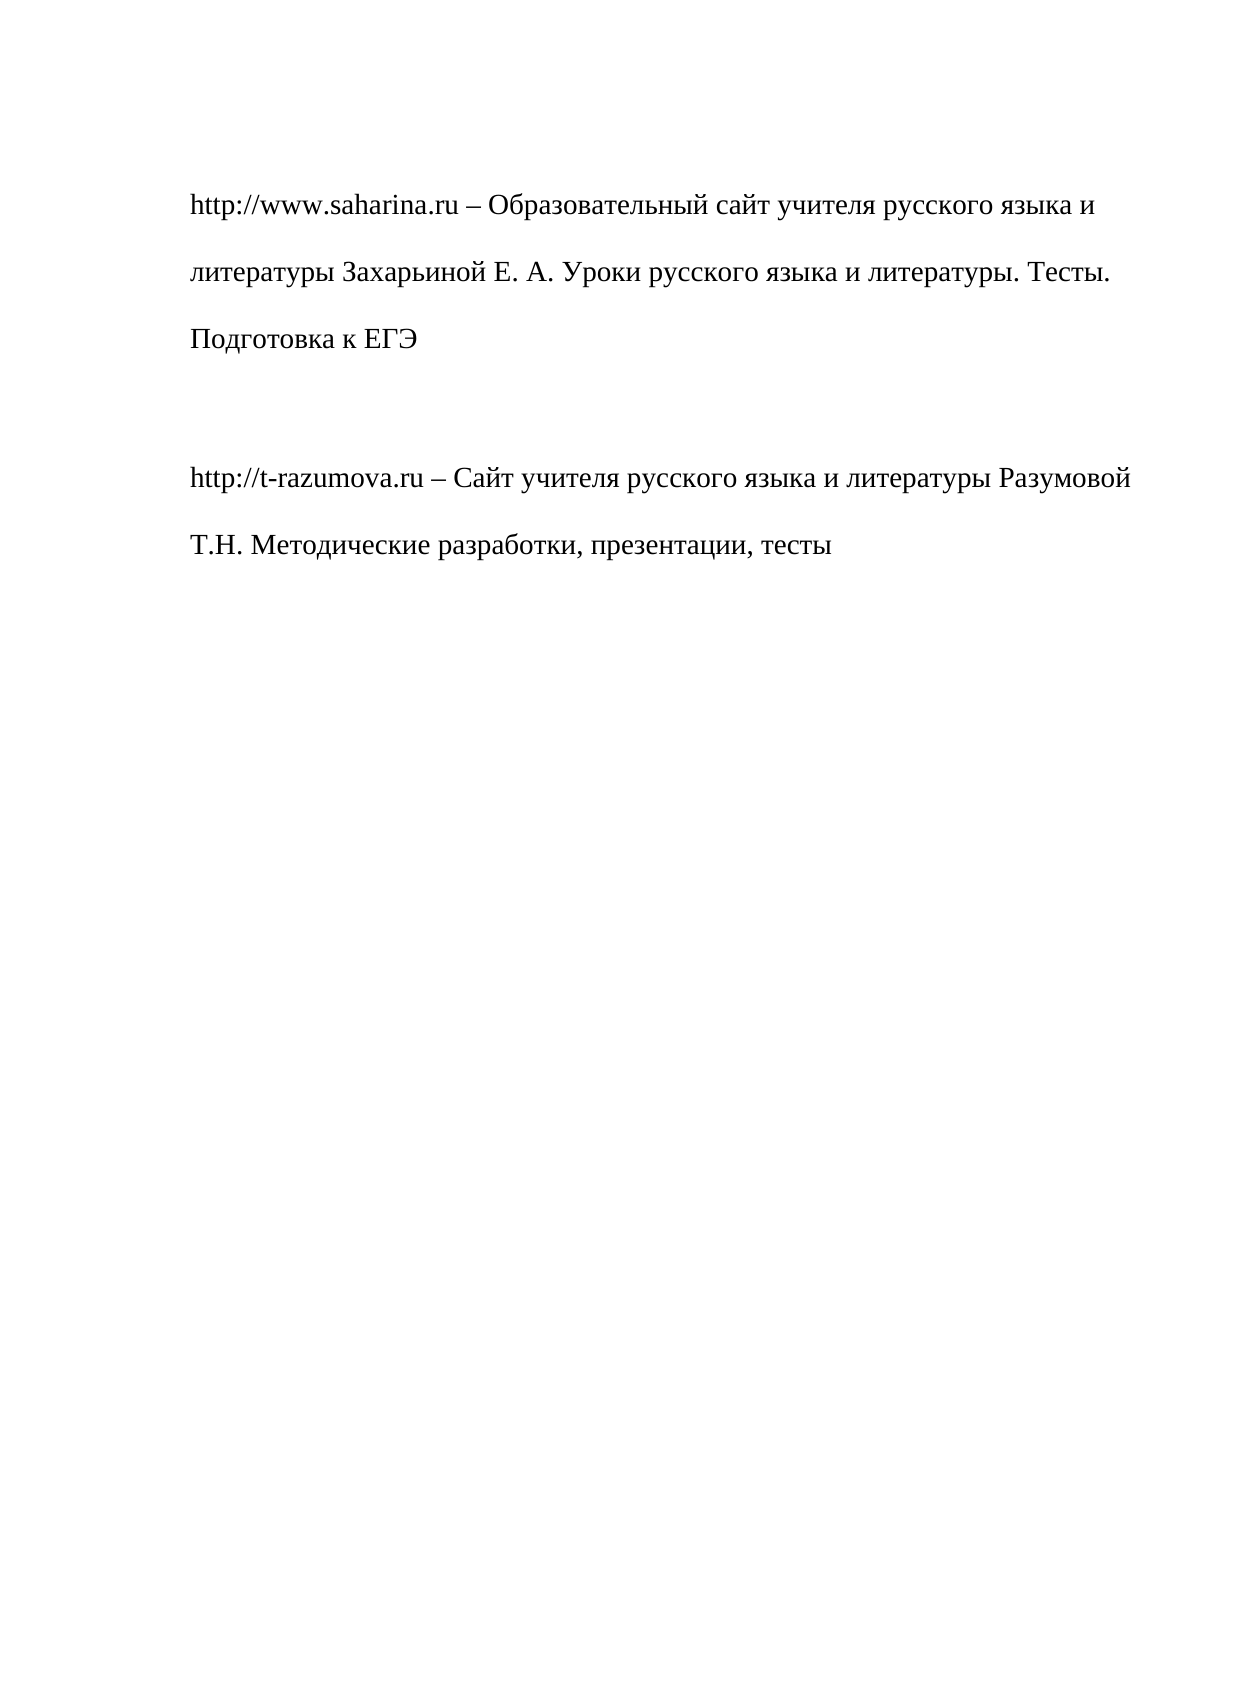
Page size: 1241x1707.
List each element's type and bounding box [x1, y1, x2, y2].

text [190, 118, 1152, 759]
